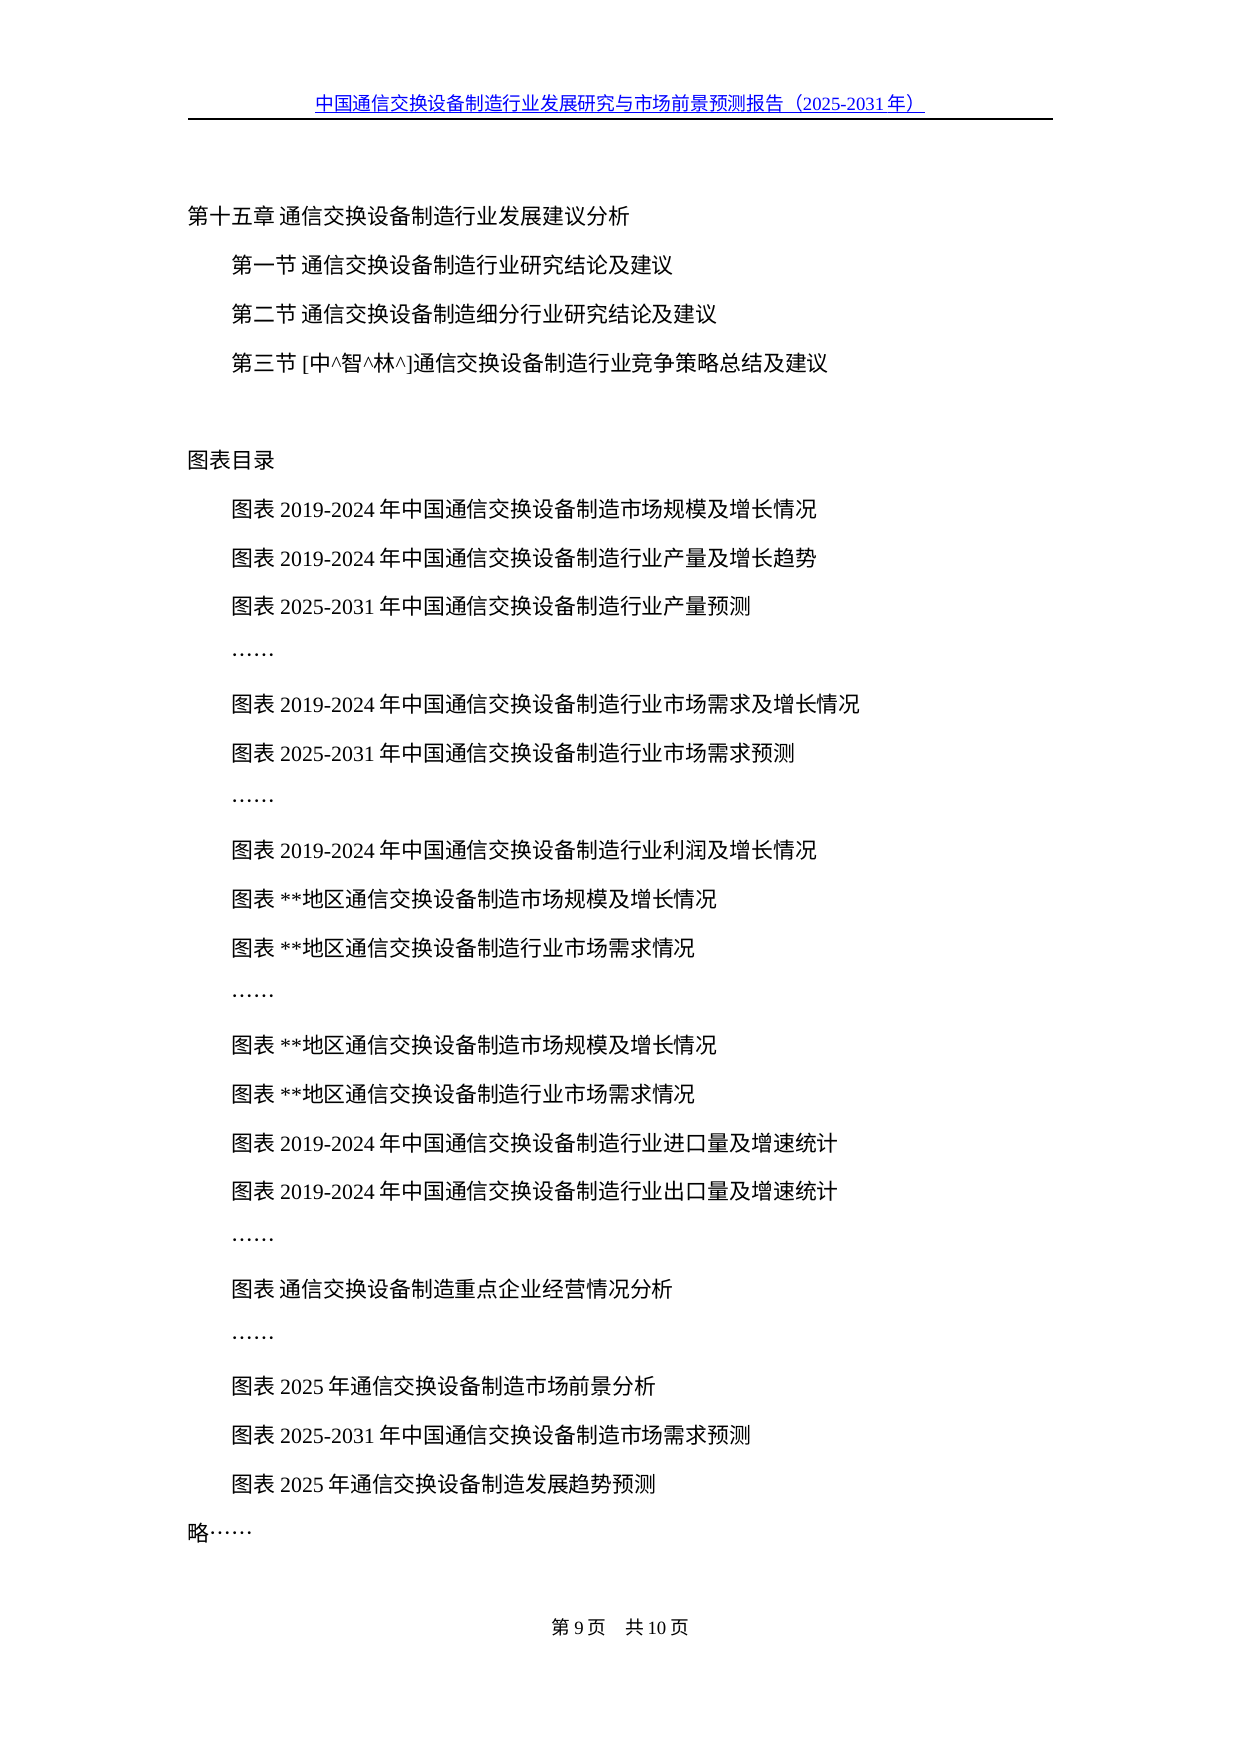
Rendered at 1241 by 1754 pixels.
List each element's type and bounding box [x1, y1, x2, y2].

text [187, 150, 1053, 1548]
